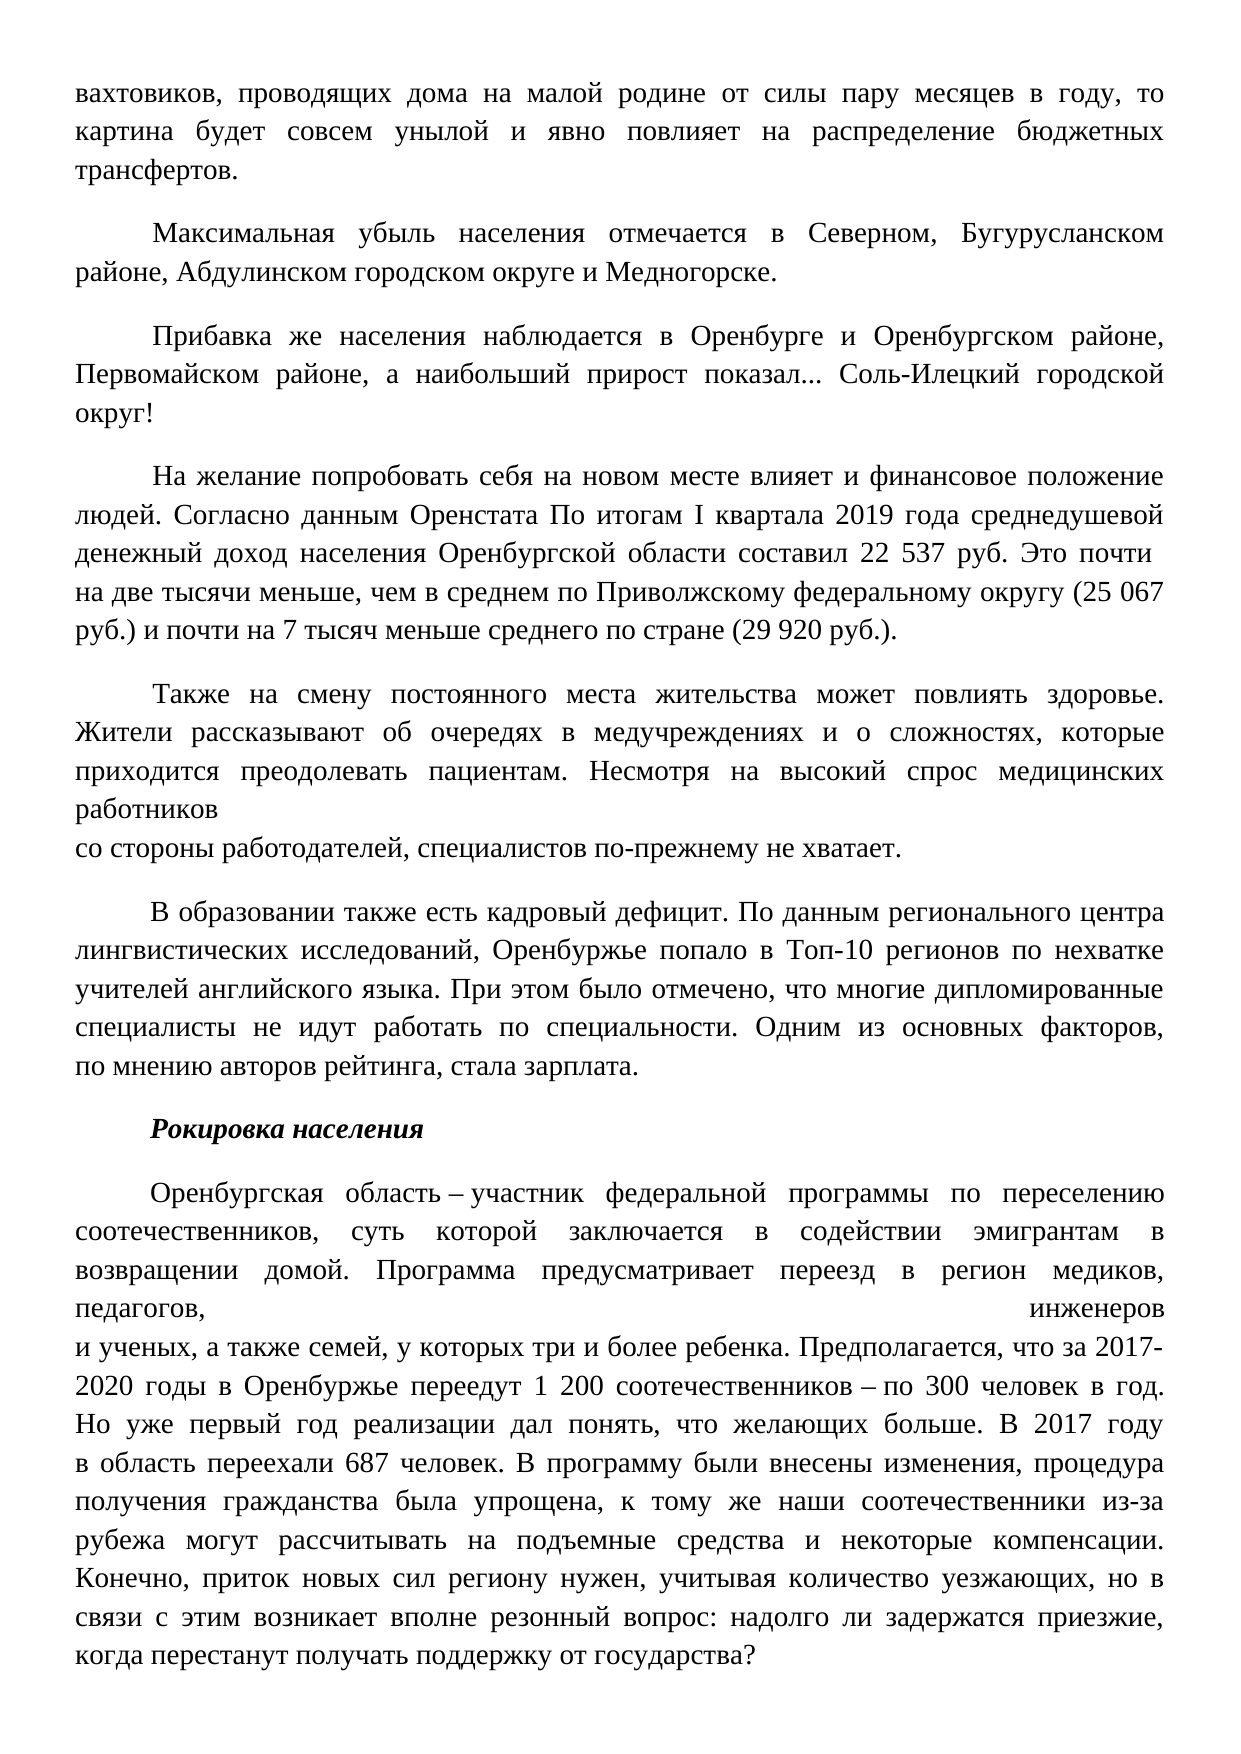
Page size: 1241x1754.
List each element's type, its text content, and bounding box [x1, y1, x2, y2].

text На желание попробовать себя на новом месте влияет и финансовое положение людей. Согласно данным Оренстата По итогам I квартала 2019 года среднедушевой денежный доход населения Оренбургской области составил 22 537 руб. Это почти на две тысячи меньше, чем в среднем по Приволжскому федеральному округу (25 067 руб.) и почти на 7 тысяч меньше среднего по стране (29 920 руб.). [75, 458, 1165, 646]
text В образовании также есть кадровый дефицит. По данным регионального центра лингвистических исследований, Оренбуржье попало в Топ-10 регионов по нехватке учителей английского языка. При этом было отмечено, что многие дипломированные специалисты не идут работать по специальности. Одним из основных факторов, по мнению авторов рейтинга, стала зарплата. [75, 894, 1165, 1081]
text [75, 75, 1165, 186]
text Оренбургская область – участник федеральной программы по переселению соотечественников, суть которой заключается в содействии эмигрантам в возвращении домой. Программа предусматривает переезд в регион медиков, педагогов, инженеров и ученых, а также семей, у которых три и более ребенка. Предполагается, что за 2017-2020 годы в Оренбуржье переедут 1 200 соотечественников – по 300 человек в год. Но уже первый год реализации дал понять, что желающих больше. В 2017 году в область переехали 687 человек. В программу были внесены изменения, процедура получения гражданства была упрощена, к тому же наши соотечественники из-за рубежа могут рассчитывать на подъемные средства и некоторые компенсации. Конечно, приток новых сил региону нужен, учитывая количество уезжающих, но в связи с этим возникает вполне резонный вопрос: надолго ли задержатся приезжие, когда перестанут получать поддержку от государства? [75, 1175, 1165, 1671]
text Рокировка населения [75, 1111, 1165, 1145]
text Максимальная убыль населения отмечается в Северном, Бугурусланском районе, Абдулинском городском округе и Медногорске. [75, 216, 1165, 288]
text Также на смену постоянного места жительства может повлиять здоровье. Жители рассказывают об очередях в медучреждениях и о сложностях, которые приходится преодолевать пациентам. Несмотря на высокий спрос медицинских работников со стороны работодателей, специалистов по-прежнему не хватает. [75, 676, 1165, 864]
text Прибавка же населения наблюдается в Оренбурге и Оренбургском районе, Первомайском районе, а наибольший прирост показал... Соль-Илецкий городской округ! [75, 318, 1165, 428]
